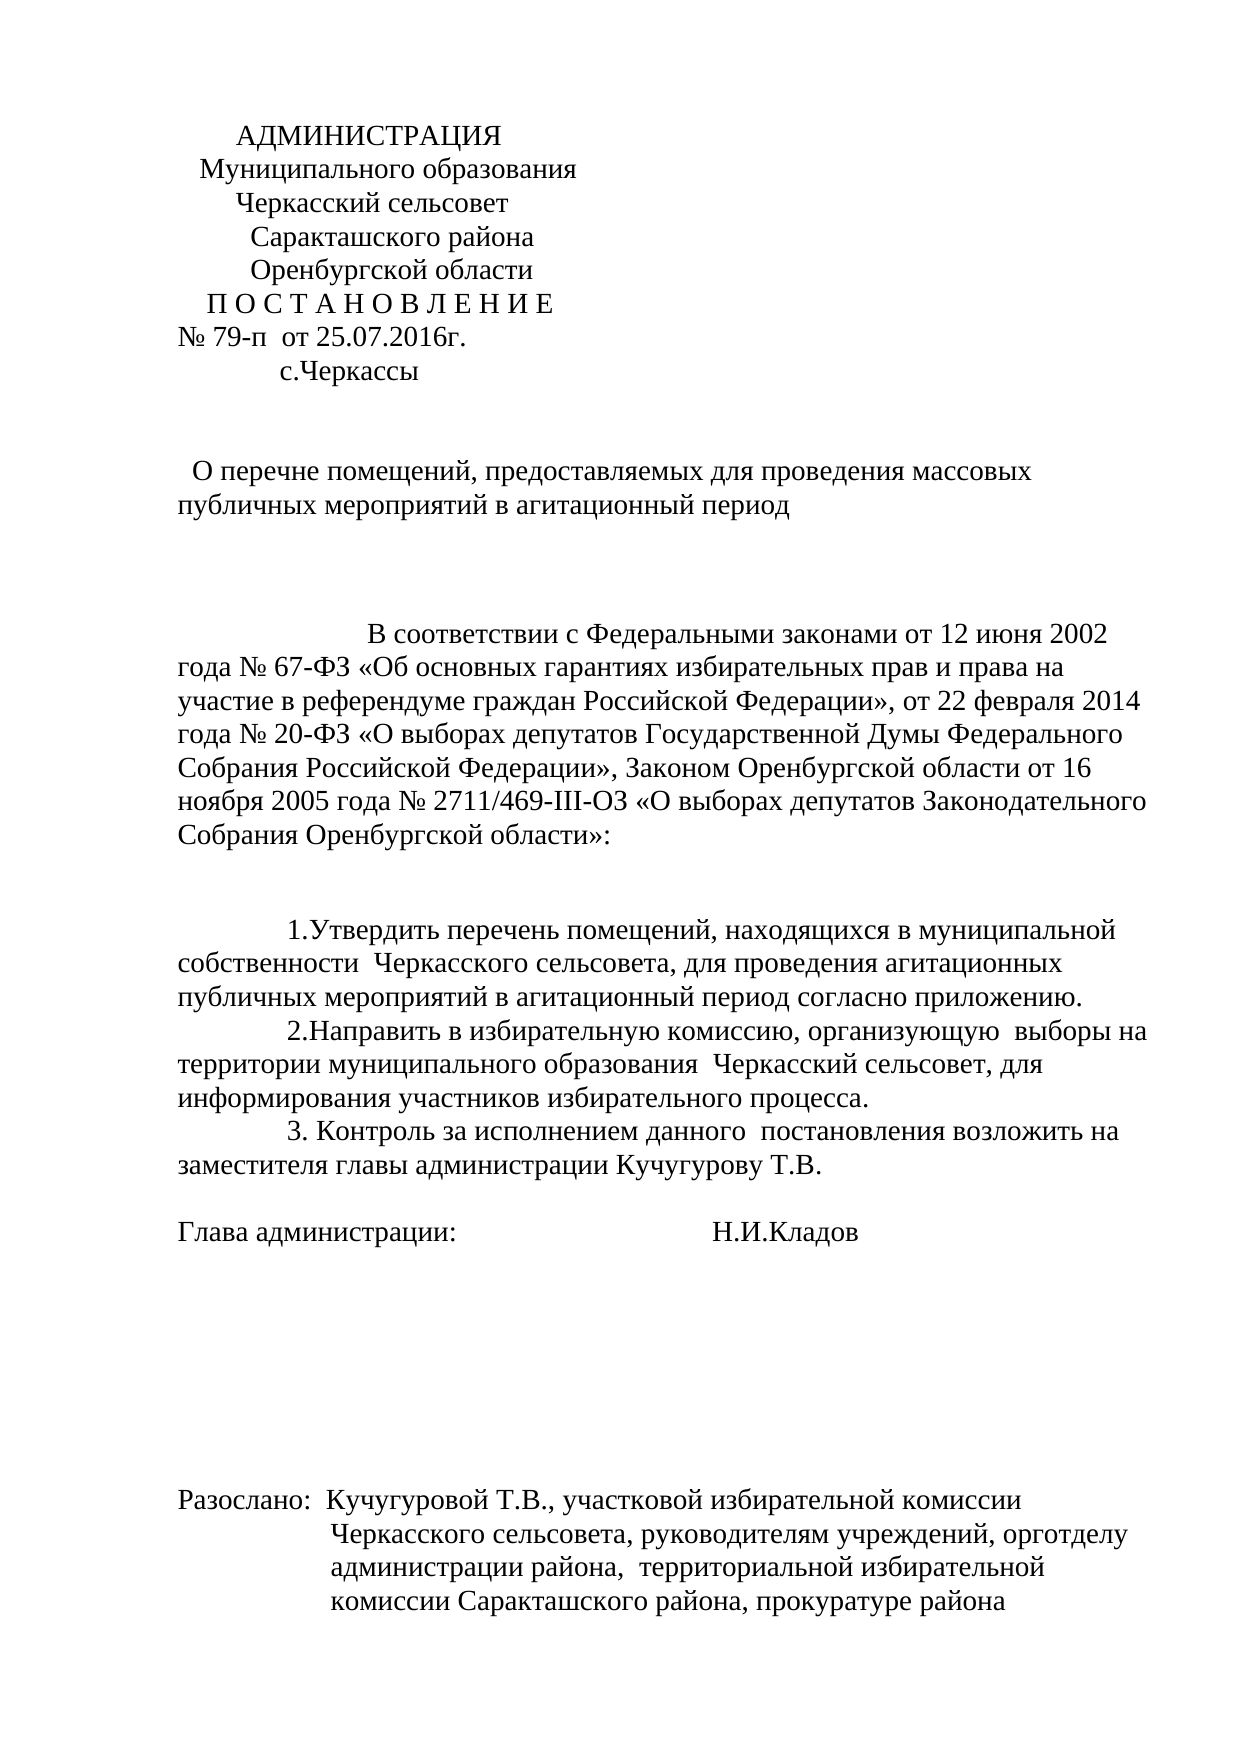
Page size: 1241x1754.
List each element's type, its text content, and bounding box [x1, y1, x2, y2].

text Муниципального образования [177, 152, 1152, 185]
text Саракташского района [177, 219, 1152, 252]
text Черкасский сельсовет [177, 185, 1152, 219]
text администрации района, территориальной избирательной [177, 1549, 1152, 1583]
text 3. Контроль за исполнением данного постановления возложить на заместителя главы администрации Кучугурову Т.В. [177, 1113, 1152, 1180]
text 1.Утвердить перечень помещений, находящихся в муниципальной собственности Черкасского сельсовета, для проведения агитационных публичных мероприятий в агитационный период согласно приложению. [177, 912, 1152, 1013]
text Черкасского сельсовета, руководителям учреждений, орготделу [177, 1516, 1152, 1549]
text АДМИНИСТРАЦИЯ [177, 118, 1152, 152]
text П О С Т А Н О В Л Е Н И Е [177, 286, 1152, 319]
text Разослано: Кучугуровой Т.В., участковой избирательной комиссии [177, 1482, 1152, 1516]
text О перечне помещений, предоставляемых для проведения массовых публичных мероприятий в агитационный период [177, 453, 1152, 521]
text комиссии Саракташского района, прокуратуре района [177, 1583, 1152, 1616]
text Оренбургской области [177, 252, 1152, 286]
text № 79-п от 25.07.2016г. [177, 319, 1152, 353]
text В соответствии с Федеральными законами от 12 июня 2002 года № 67-ФЗ «Об основных гарантиях избирательных прав и права на участие в референдуме граждан Российской Федерации», от 22 февраля 2014 года № 20-ФЗ «О выборах депутатов Государственной Думы Федерального Собрания Российской Федерации», Законом Оренбургской области от 16 ноября 2005 года № 2711/469-III-ОЗ «О выборах депутатов Законодательного Собрания Оренбургской области»: [177, 616, 1152, 851]
text 2.Направить в избирательную комиссию, организующую выборы на территории муниципального образования Черкасский сельсовет, для информирования участников избирательного процесса. [177, 1013, 1152, 1113]
text с.Черкассы [177, 353, 1152, 386]
text Глава администрации: Н.И.Кладов [177, 1214, 1152, 1247]
